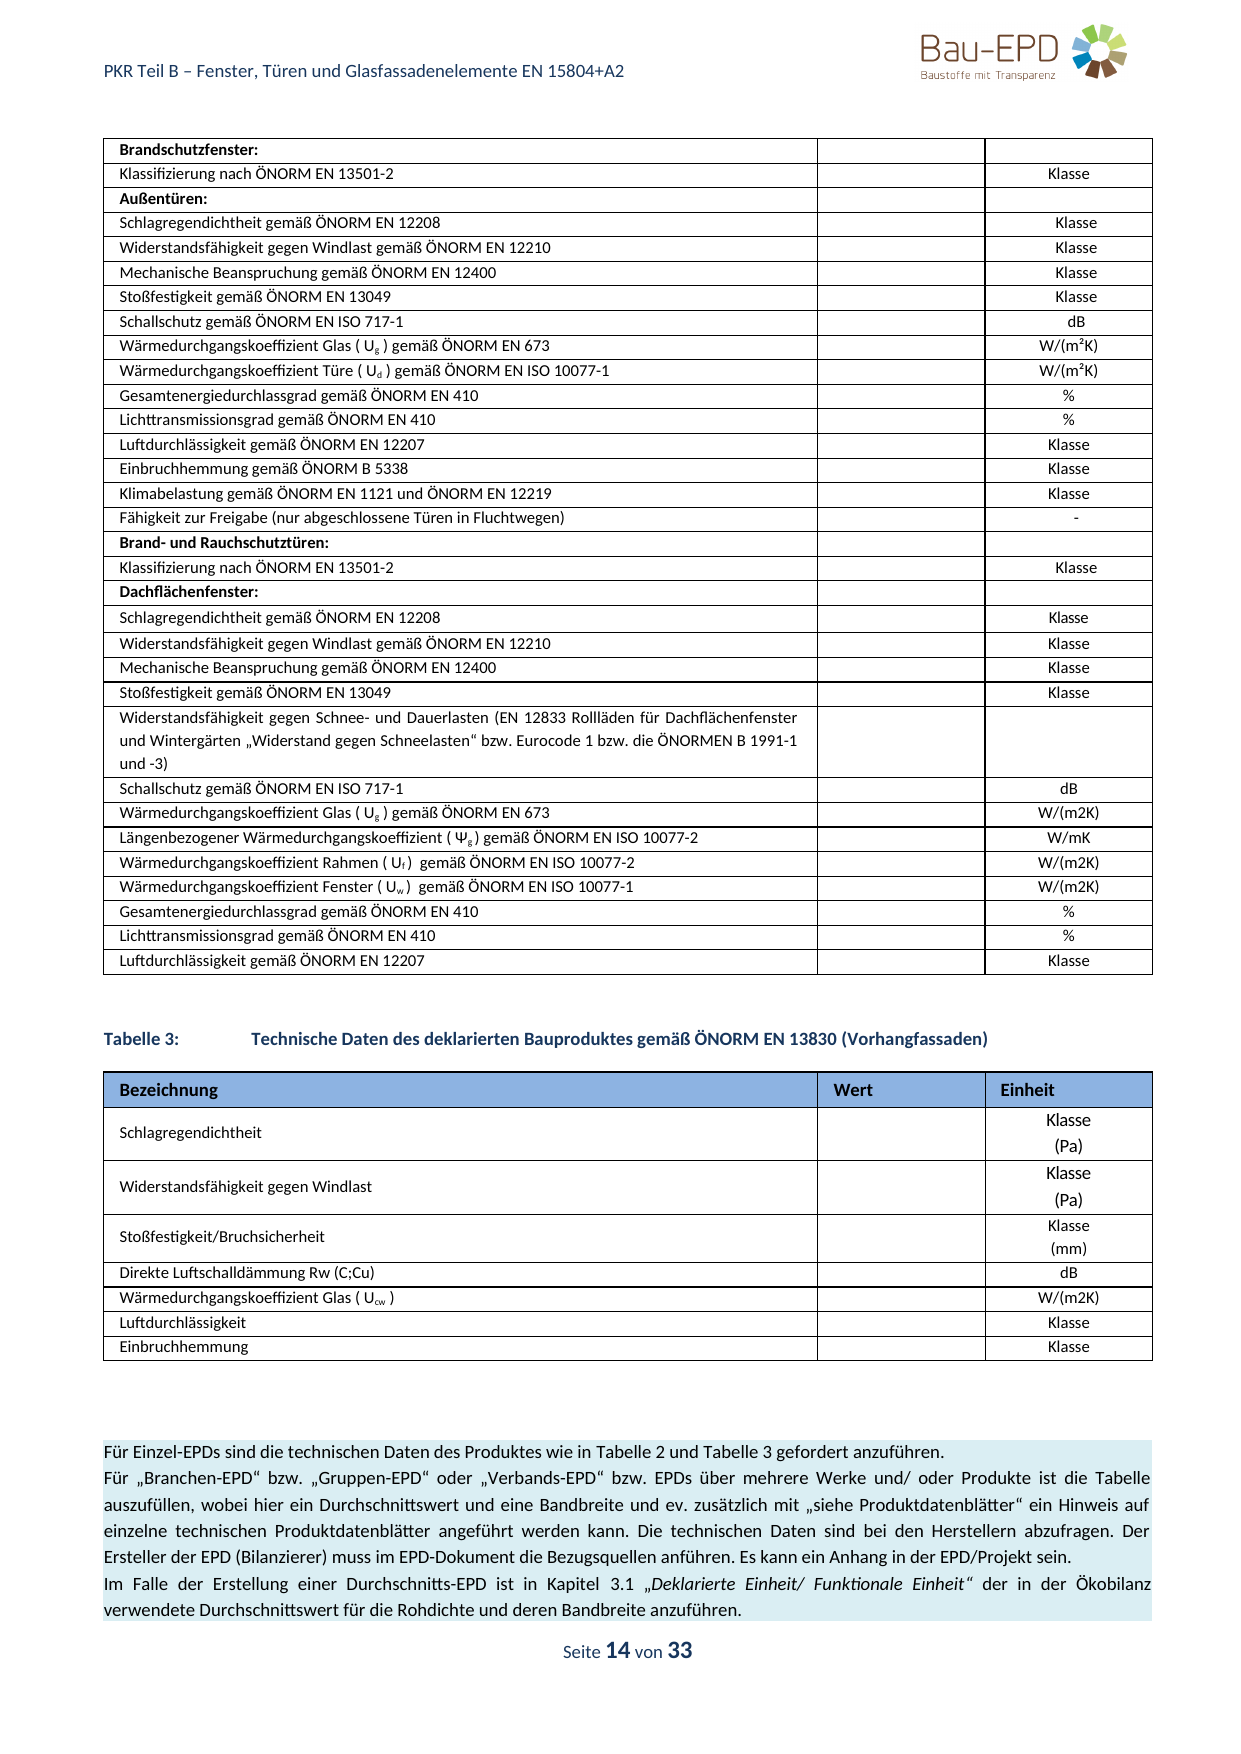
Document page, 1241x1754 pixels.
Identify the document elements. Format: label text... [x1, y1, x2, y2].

table_cell Klasse [986, 237, 1152, 261]
table_cell Klasse [986, 459, 1152, 482]
text Im Falle der Erstellung einer Durchschnitts-EPD ist in Kapitel 3.1 „Deklarierte Einheit/ Funktionale Einheit“ der in der Ökobilanz verwendete Durchschnittswert für die Rohdichte und deren Bandbreite anzuführen. [103, 1572, 1152, 1621]
table_cell Schallschutz gemäß ÖNORM EN ISO 717-1 [104, 778, 817, 802]
table_cell Klasse [986, 606, 1152, 632]
table_cell [986, 707, 1152, 777]
table_cell [818, 683, 984, 706]
table_cell Klassifizierung nach ÖNORM EN 13501-2 [104, 557, 817, 580]
table_cell Mechanische Beanspruchung gemäß ÖNORM EN 12400 [104, 658, 817, 681]
table_cell W/(m²K) [986, 360, 1152, 384]
table_cell Klasse [986, 683, 1152, 706]
table_header Brandschutzfenster: [104, 139, 817, 162]
table_cell Einbruchhemmung gemäß ÖNORM B 5338 [104, 459, 817, 482]
table_cell Klasse [986, 658, 1152, 681]
table_cell Klasse (Pa) [986, 1161, 1152, 1214]
table_header [986, 139, 1152, 162]
table_cell Luftdurchlässigkeit [104, 1312, 817, 1336]
table_cell [818, 1215, 985, 1262]
table_cell W/mK [986, 828, 1152, 851]
table_cell Lichttransmissionsgrad gemäß ÖNORM EN 410 [104, 409, 817, 433]
table_cell Klimabelastung gemäß ÖNORM EN 1121 und ÖNORM EN 12219 [104, 483, 817, 507]
table_cell [818, 950, 984, 974]
table_cell Klasse [986, 1337, 1152, 1360]
table_cell W/(m2K) [986, 1288, 1152, 1311]
table_cell Direkte Luftschalldämmung Rw (C;Cu) [104, 1263, 817, 1286]
table_header Wert [818, 1073, 985, 1107]
table_cell [818, 1263, 985, 1286]
table_cell [818, 926, 984, 949]
table_cell - [986, 508, 1152, 531]
table_cell [818, 633, 984, 657]
table_cell [818, 803, 984, 826]
table_cell [818, 557, 984, 580]
table_cell [818, 434, 984, 457]
table_cell Wärmedurchgangskoeffizient Türe ( Ud ) gemäß ÖNORM EN ISO 10077-1 [104, 360, 817, 384]
table_cell dB [986, 1263, 1152, 1286]
table_cell Klassifizierung nach ÖNORM EN 13501-2 [104, 164, 817, 187]
table_cell Dachflächenfenster: [104, 581, 817, 605]
text Für „Branchen-EPD“ bzw. „Gruppen-EPD“ oder „Verbands-EPD“ bzw. EPDs über mehrere Werke und/ oder Produkte ist die Tabelle auszufüllen, wobei hier ein Durchschnittswert und eine Bandbreite und ev. zusätzlich mit „siehe Produktdatenblätter“ ein Hinweis auf einzelne technischen Produktdatenblätter angeführt werden kann. Die technischen Daten sind bei den Herstellern abzufragen. Der Ersteller der EPD (Bilanzierer) muss im EPD-Dokument die Bezugsquellen anführen. Es kann ein Anhang in der EPD/Projekt sein. [103, 1467, 1152, 1568]
table_cell Stoßfestigkeit/Bruchsicherheit [104, 1215, 817, 1262]
table_cell Einbruchhemmung [104, 1337, 817, 1360]
table_cell Luftdurchlässigkeit gemäß ÖNORM EN 12207 [104, 950, 817, 974]
table_cell [818, 1108, 985, 1160]
table_cell Wärmedurchgangskoeffizient Glas ( Ug ) gemäß ÖNORM EN 673 [104, 336, 817, 359]
table_cell Gesamtenergiedurchlassgrad gemäß ÖNORM EN 410 [104, 901, 817, 925]
table_cell [818, 1161, 985, 1214]
table_cell W/(m2K) [986, 877, 1152, 900]
table_cell [818, 707, 984, 777]
table_cell Widerstandsfähigkeit gegen Schnee- und Dauerlasten (EN 12833 Rollläden für Dachflächenfenster und Wintergärten „Widerstand gegen Schneelasten“ bzw. Eurocode 1 bzw. die ÖNORMEN B 1991-1 und -3) [104, 707, 817, 777]
table_cell [818, 606, 984, 632]
table_header Einheit [986, 1073, 1152, 1107]
table_cell [818, 262, 984, 285]
table_cell [818, 581, 984, 605]
table_cell [818, 483, 984, 507]
table_cell Schallschutz gemäß ÖNORM EN ISO 717-1 [104, 311, 817, 334]
table_cell Klasse [986, 434, 1152, 457]
table_cell Widerstandsfähigkeit gegen Windlast gemäß ÖNORM EN 12210 [104, 633, 817, 657]
picture [913, 22, 1130, 82]
text Für Einzel-EPDs sind die technischen Daten des Produktes wie in Tabelle 2 und Tabelle 3 gefordert anzuführen. [103, 1440, 1152, 1463]
table_cell [818, 877, 984, 900]
table_cell Schlagregendichtheit gemäß ÖNORM EN 12208 [104, 606, 817, 632]
table_cell Klasse [986, 262, 1152, 285]
table_cell [818, 459, 984, 482]
table_cell Klasse [986, 164, 1152, 187]
table_cell Klasse (mm) [986, 1215, 1152, 1262]
table_cell [818, 237, 984, 261]
table_cell W/(m²K) [986, 336, 1152, 359]
text Tabelle 3: Technische Daten des deklarierten Bauproduktes gemäß ÖNORM EN 13830 (Vorhangfassaden) [103, 1028, 1152, 1051]
table_cell dB [986, 311, 1152, 334]
table_cell Klasse [986, 286, 1152, 310]
table_cell [986, 581, 1152, 605]
table_cell Klasse [986, 483, 1152, 507]
table_cell [818, 508, 984, 531]
table_cell [818, 901, 984, 925]
table_cell [986, 188, 1152, 212]
table_cell [818, 532, 984, 556]
table_cell Außentüren: [104, 188, 817, 212]
table_cell dB [986, 778, 1152, 802]
table_cell [818, 1312, 985, 1336]
table_cell [818, 311, 984, 334]
table_cell Widerstandsfähigkeit gegen Windlast [104, 1161, 817, 1214]
table_cell Stoßfestigkeit gemäß ÖNORM EN 13049 [104, 286, 817, 310]
table_cell Widerstandsfähigkeit gegen Windlast gemäß ÖNORM EN 12210 [104, 237, 817, 261]
table_cell [818, 286, 984, 310]
table_cell Mechanische Beanspruchung gemäß ÖNORM EN 12400 [104, 262, 817, 285]
table_cell % [986, 901, 1152, 925]
table_cell [818, 1288, 985, 1311]
table_cell [818, 164, 984, 187]
table_header [818, 139, 984, 162]
table_cell Klasse [986, 557, 1152, 580]
table_cell [818, 360, 984, 384]
table_cell Wärmedurchgangskoeffizient Glas ( Ug ) gemäß ÖNORM EN 673 [104, 803, 817, 826]
table_cell Brand- und Rauchschutztüren: [104, 532, 817, 556]
table_cell Wärmedurchgangskoeffizient Rahmen ( Uf ) gemäß ÖNORM EN ISO 10077-2 [104, 852, 817, 876]
table_cell [818, 1337, 985, 1360]
table_cell Luftdurchlässigkeit gemäß ÖNORM EN 12207 [104, 434, 817, 457]
table_cell [818, 336, 984, 359]
table_cell % [986, 385, 1152, 408]
table_cell [818, 828, 984, 851]
table_cell Klasse [986, 633, 1152, 657]
table_cell Fähigkeit zur Freigabe (nur abgeschlossene Türen in Fluchtwegen) [104, 508, 817, 531]
table_cell % [986, 926, 1152, 949]
table_cell [818, 852, 984, 876]
table_cell Klasse [986, 1312, 1152, 1336]
table_cell [818, 385, 984, 408]
table_cell Wärmedurchgangskoeffizient Fenster ( Uw ) gemäß ÖNORM EN ISO 10077-1 [104, 877, 817, 900]
table_cell Lichttransmissionsgrad gemäß ÖNORM EN 410 [104, 926, 817, 949]
table_cell Schlagregendichtheit [104, 1108, 817, 1160]
table_cell Schlagregendichtheit gemäß ÖNORM EN 12208 [104, 213, 817, 236]
table_header Bezeichnung [104, 1073, 817, 1107]
table_cell Stoßfestigkeit gemäß ÖNORM EN 13049 [104, 683, 817, 706]
table_cell Klasse [986, 213, 1152, 236]
table_cell Klasse [986, 950, 1152, 974]
table_cell Wärmedurchgangskoeffizient Glas ( Ucw ) [104, 1288, 817, 1311]
table_cell [818, 778, 984, 802]
table_cell Längenbezogener Wärmedurchgangskoeffizient ( Ψg ) gemäß ÖNORM EN ISO 10077-2 [104, 828, 817, 851]
table_cell [986, 532, 1152, 556]
table_cell Klasse (Pa) [986, 1108, 1152, 1160]
table_cell Gesamtenergiedurchlassgrad gemäß ÖNORM EN 410 [104, 385, 817, 408]
table_cell W/(m2K) [986, 852, 1152, 876]
table_cell W/(m2K) [986, 803, 1152, 826]
table_cell % [986, 409, 1152, 433]
table_cell [818, 213, 984, 236]
table_cell [818, 188, 984, 212]
table_cell [818, 409, 984, 433]
table_cell [818, 658, 984, 681]
